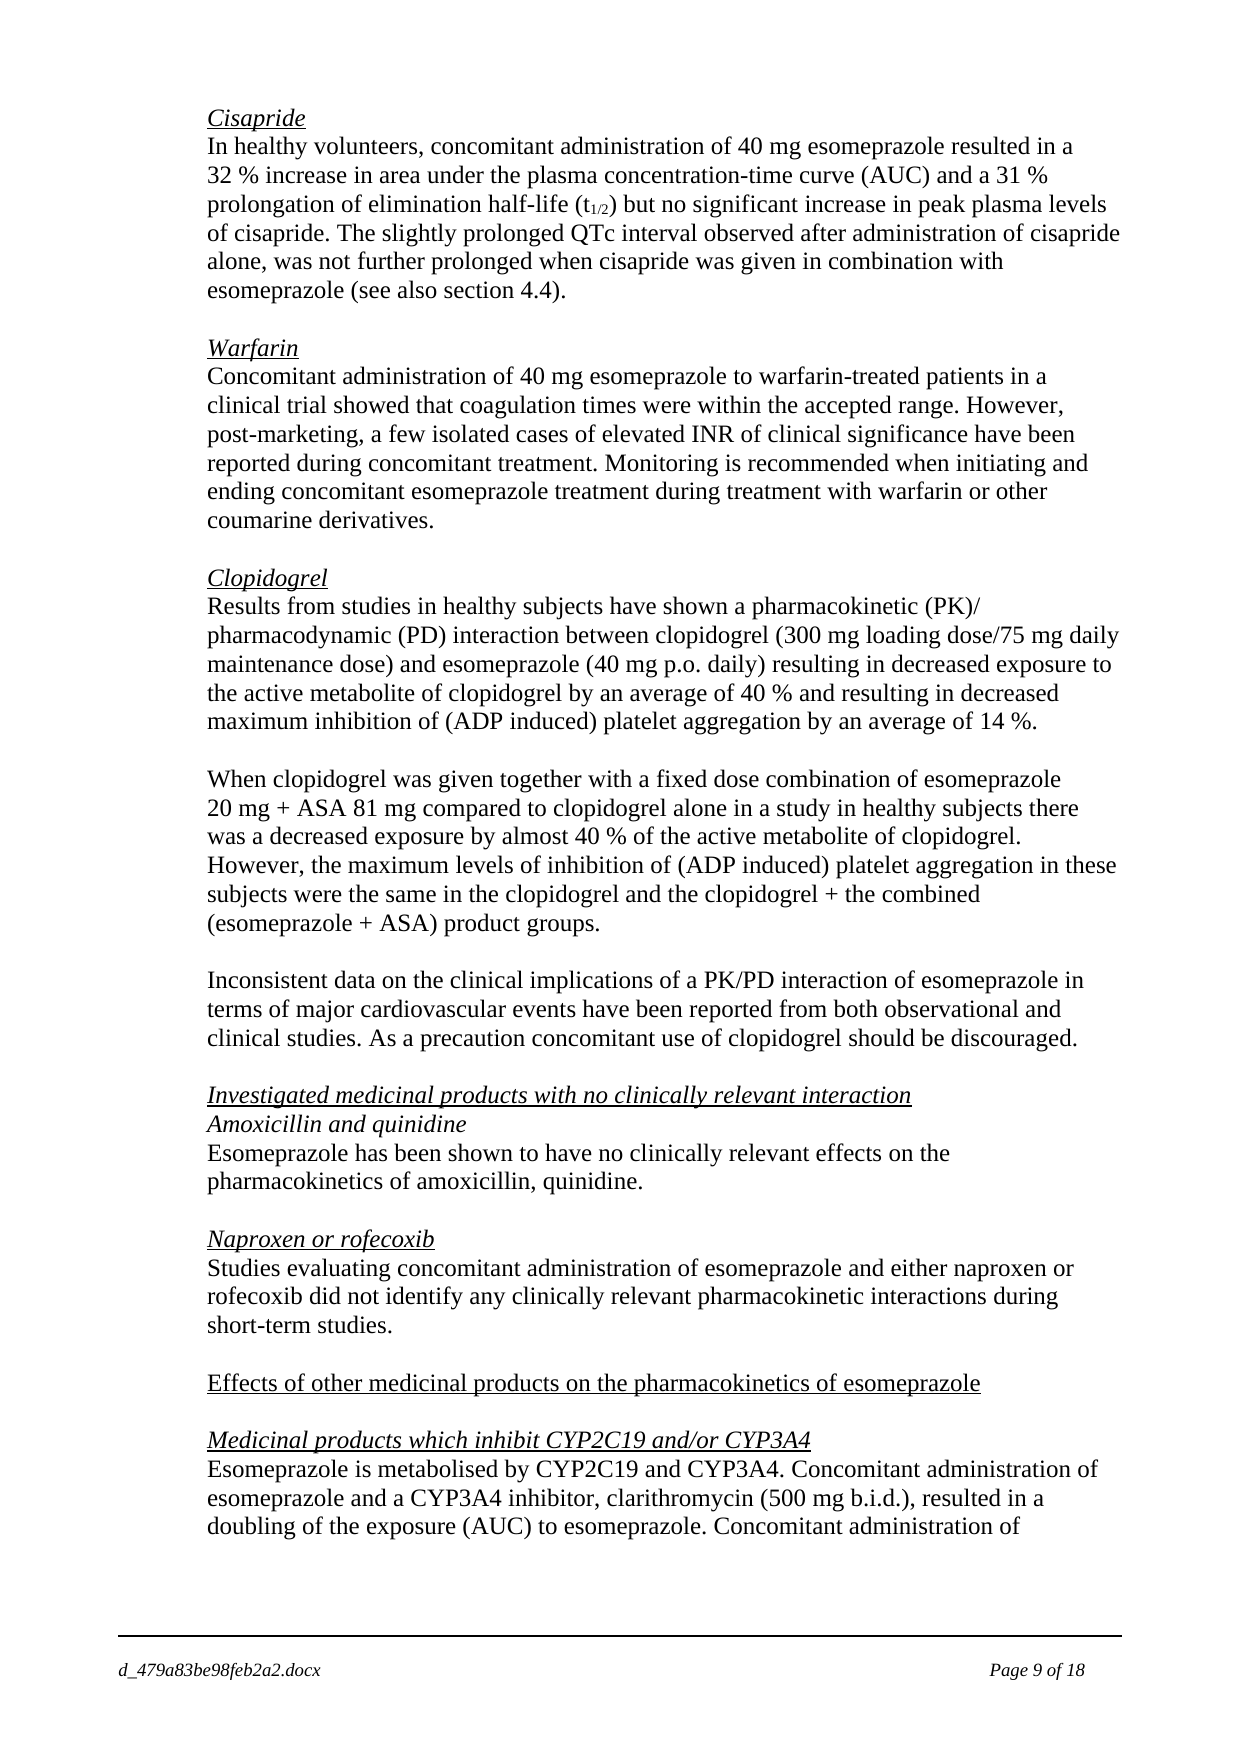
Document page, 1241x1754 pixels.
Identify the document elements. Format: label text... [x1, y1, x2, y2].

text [207, 1454, 1122, 1540]
text In healthy volunteers, concomitant administration of 40 mg esomeprazole resulted in a 32 % increase in area under the plasma concentration-time curve (AUC) and a 31 % prolongation of elimination half-life (t1/2) but no significant increase in peak plasma levels of cisapride. The slightly prolonged QTc interval observed after administration of cisapride alone, was not further prolonged when cisapride was given in combination with esomeprazole (see also section 4.4). [207, 131, 1122, 304]
text Amoxicillin and quinidine [207, 1109, 1122, 1138]
text Medicinal products which inhibit CYP2C19 and/or CYP3A4 [207, 1425, 1122, 1454]
text Naproxen or rofecoxib [207, 1224, 1122, 1253]
text Investigated medicinal products with no clinically relevant interaction [207, 1080, 1122, 1109]
text When clopidogrel was given together with a fixed dose combination of esomeprazole 20 mg + ASA 81 mg compared to clopidogrel alone in a study in healthy subjects there was a decreased exposure by almost 40 % of the active metabolite of clopidogrel. However, the maximum levels of inhibition of (ADP induced) platelet aggregation in these subjects were the same in the clopidogrel and the clopidogrel + the combined (esomeprazole + ASA) product groups. [207, 764, 1122, 936]
text Cisapride [207, 103, 1122, 131]
text Results from studies in healthy subjects have shown a pharmacokinetic (PK)/ pharmacodynamic (PD) interaction between clopidogrel (300 mg loading dose/75 mg daily maintenance dose) and esomeprazole (40 mg p.o. daily) resulting in decreased exposure to the active metabolite of clopidogrel by an average of 40 % and resulting in decreased maximum inhibition of (ADP induced) platelet aggregation by an average of 14 %. [207, 591, 1122, 735]
text Concomitant administration of 40 mg esomeprazole to warfarin-treated patients in a clinical trial showed that coagulation times were within the accepted range. However, post-marketing, a few isolated cases of elevated INR of clinical significance have been reported during concomitant treatment. Monitoring is recommended when initiating and ending concomitant esomeprazole treatment during treatment with warfarin or other coumarine derivatives. [207, 361, 1122, 534]
text Warfarin [207, 333, 1122, 361]
text Studies evaluating concomitant administration of esomeprazole and either naproxen or rofecoxib did not identify any clinically relevant pharmacokinetic interactions during short-term studies. [207, 1253, 1122, 1339]
text Inconsistent data on the clinical implications of a PK/PD interaction of esomeprazole in terms of major cardiovascular events have been reported from both observational and clinical studies. As a precaution concomitant use of clopidogrel should be discouraged. [207, 965, 1122, 1051]
text Esomeprazole has been shown to have no clinically relevant effects on the pharmacokinetics of amoxicillin, quinidine. [207, 1138, 1122, 1195]
text Effects of other medicinal products on the pharmacokinetics of esomeprazole [207, 1368, 1122, 1396]
text Clopidogrel [207, 563, 1122, 591]
